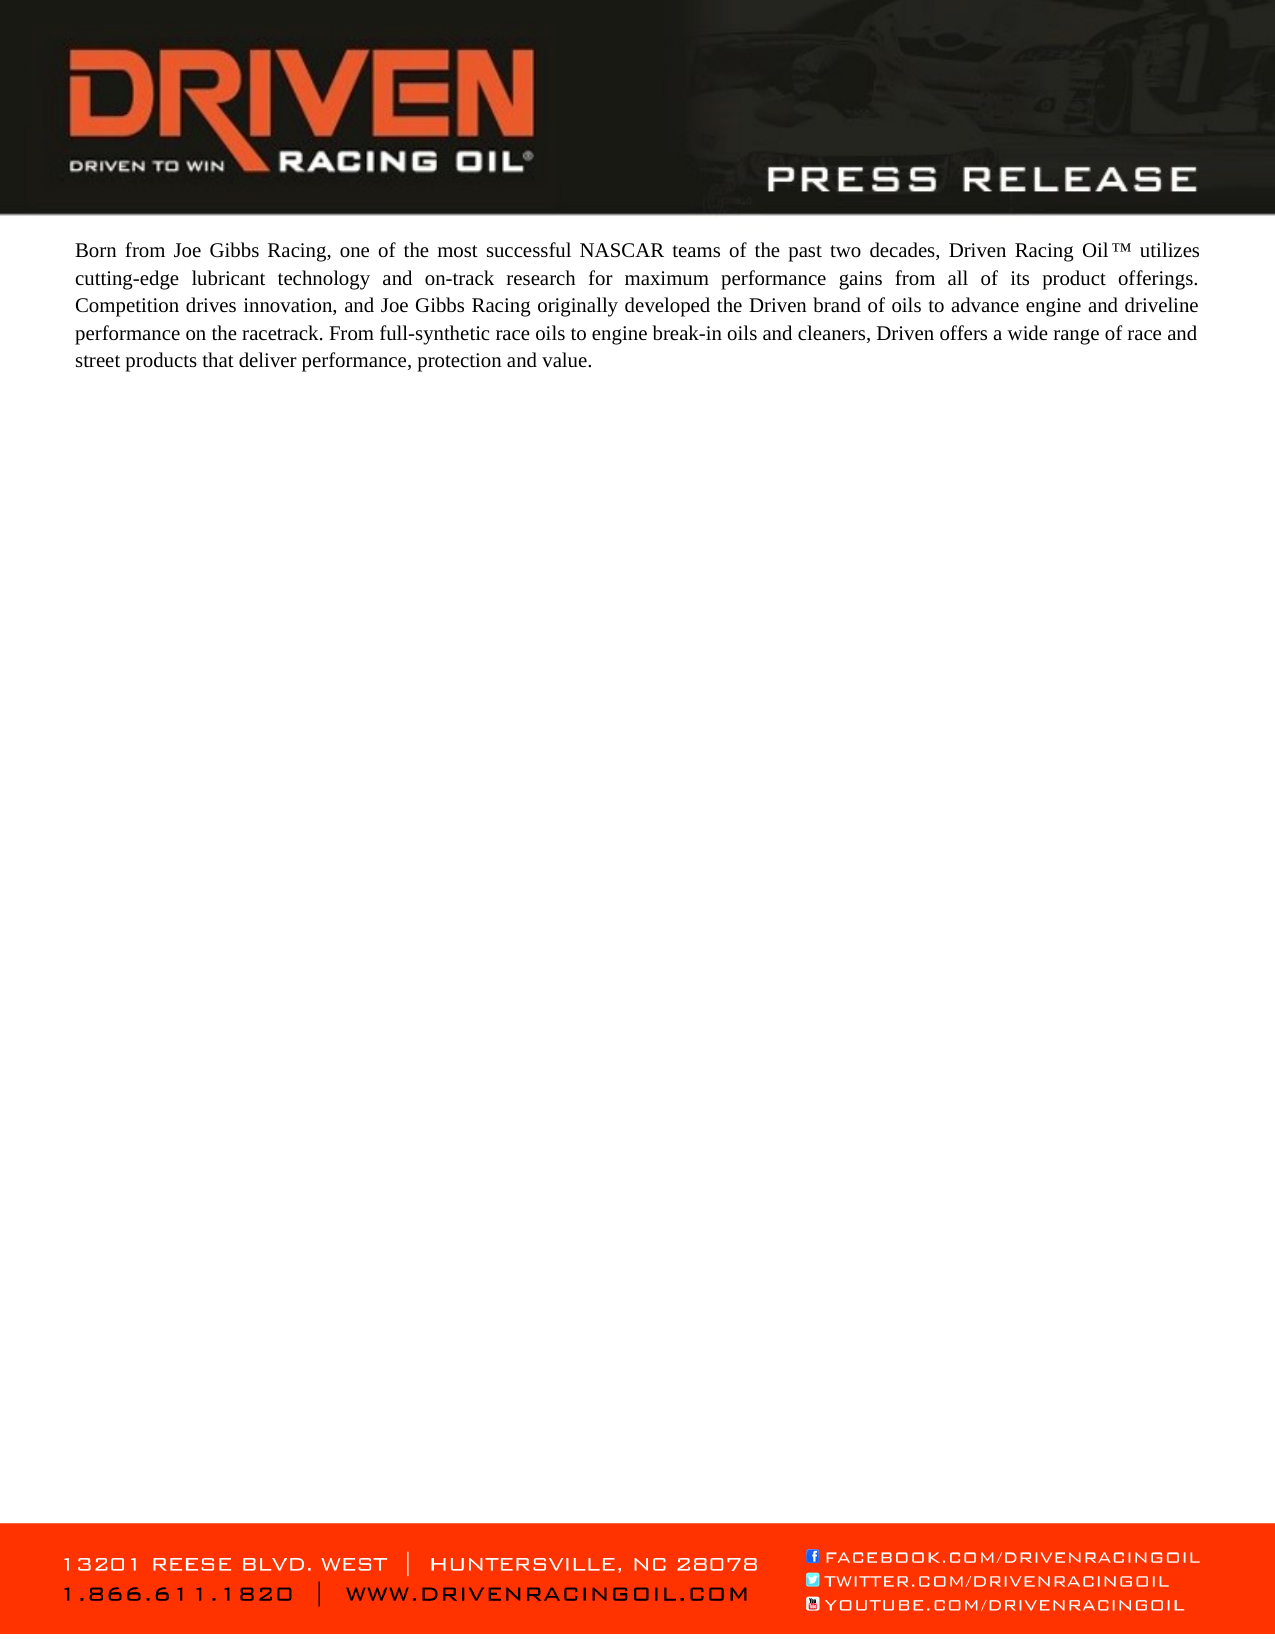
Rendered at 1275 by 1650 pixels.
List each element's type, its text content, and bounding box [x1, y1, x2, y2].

picture [0, 1499, 1275, 1634]
picture [0, 0, 1275, 235]
text Born from Joe Gibbs Racing, one of the most successful NASCAR teams of the past two decades, Driven Racing Oil™ utilizes cutting-edge lubricant technology and on-track research for maximum performance gains from all of its product offerings. Competition drives innovation, and Joe Gibbs Racing originally developed the Driven brand of oils to advance engine and driveline performance on the racetrack. From full-synthetic race oils to engine break-in oils and cleaners, Driven offers a wide range of race and street products that deliver performance, protection and value. [75, 28, 1200, 265]
text Born from Joe Gibbs Racing, one of the most successful NASCAR teams of the past two decades, Driven Racing Oil™ utilizes cutting-edge lubricant technology and on-track research for maximum performance gains from all of its product offerings. Competition drives innovation, and Joe Gibbs Racing originally developed the Driven brand of oils to advance engine and driveline performance on the racetrack. From full-synthetic race oils to engine break-in oils and cleaners, Driven offers a wide range of race and street products that deliver performance, protection and value. [75, 289, 1200, 372]
